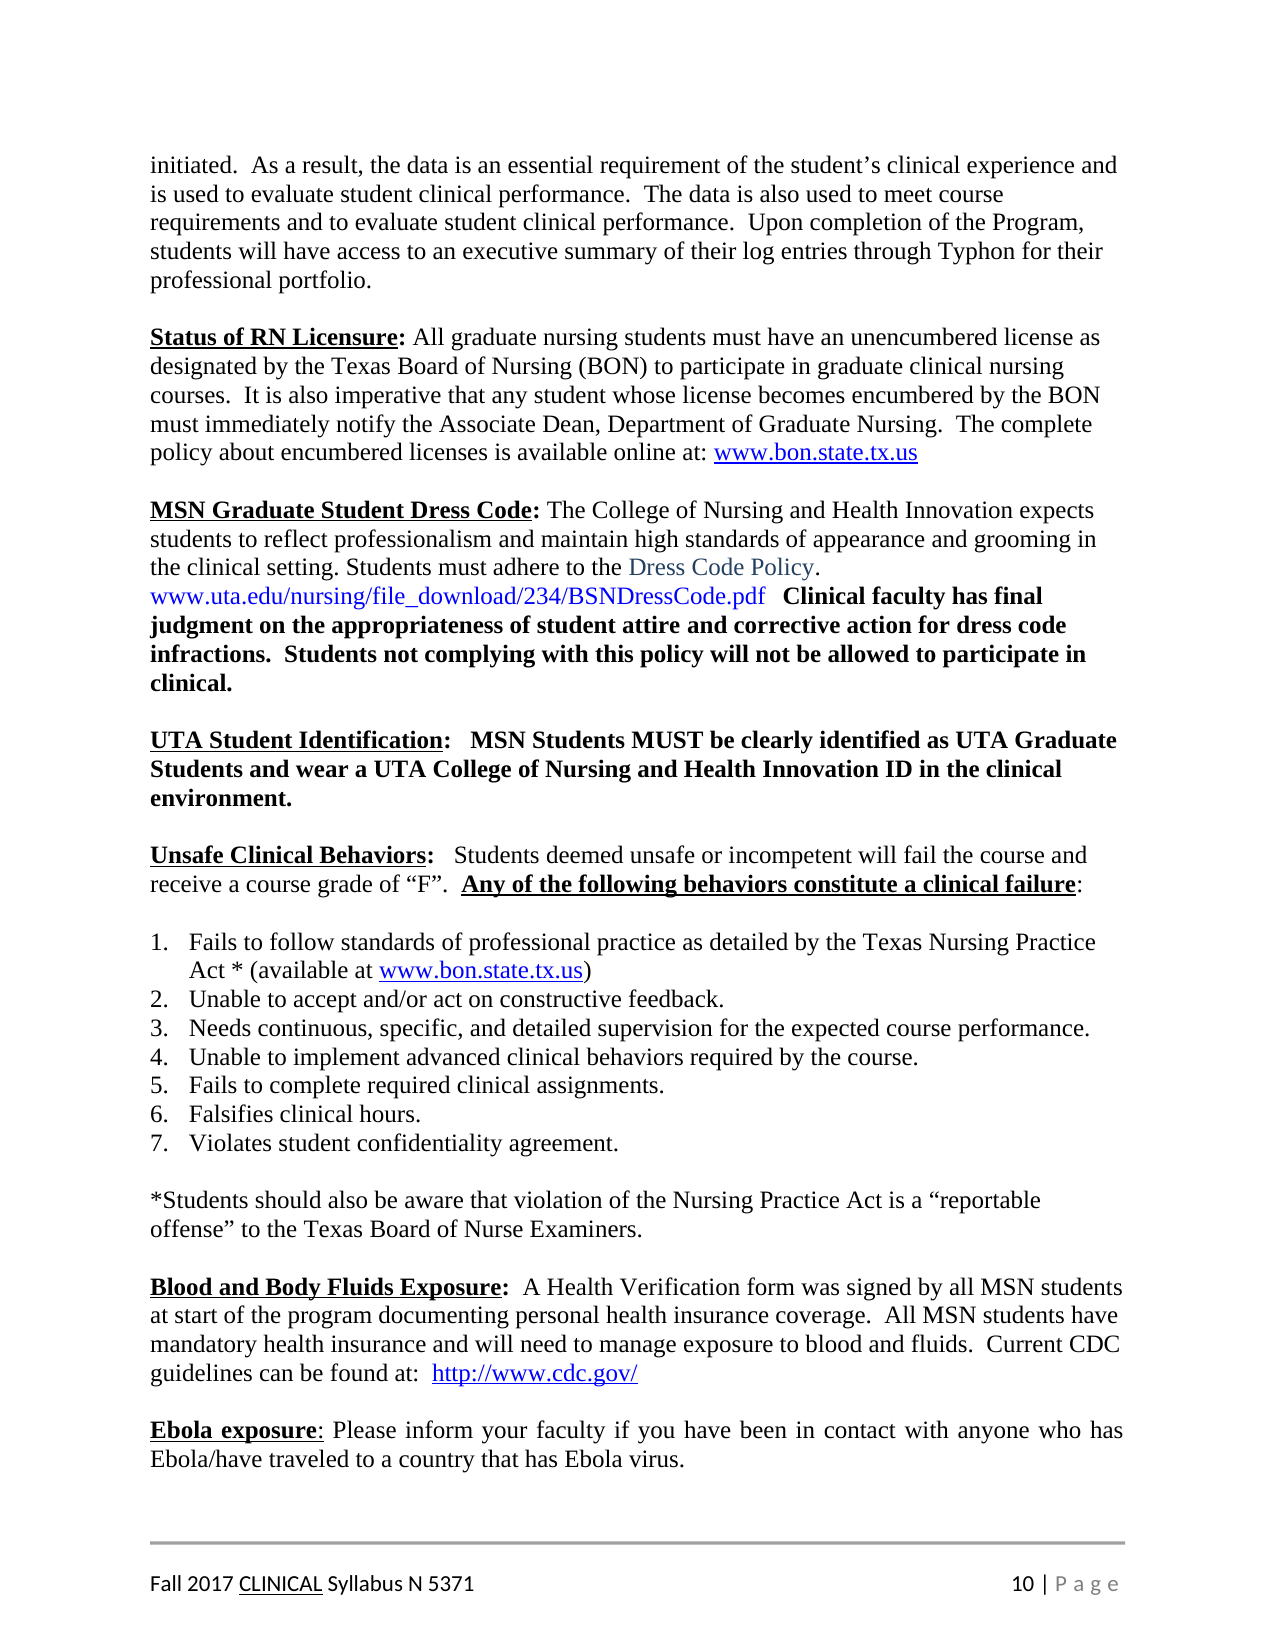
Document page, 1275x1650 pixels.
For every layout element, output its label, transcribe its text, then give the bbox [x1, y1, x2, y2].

text 1. Fails to follow standards of professional practice as detailed by the Texas Nursing Practice Act * (available at www.bon.state.tx.us) [150, 927, 1125, 984]
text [150, 150, 1125, 294]
text 3. Needs continuous, specific, and detailed supervision for the expected course performance. [150, 1013, 1125, 1042]
text Status of RN Licensure: All graduate nursing students must have an unencumbered license as designated by the Texas Board of Nursing (BON) to participate in graduate clinical nursing courses. It is also imperative that any student whose license becomes encumbered by the BON must immediately notify the Associate Dean, Department of Graduate Nursing. The complete policy about encumbered licenses is available online at: www.bon.state.tx.us [150, 322, 1125, 466]
text 7. Violates student confidentiality agreement. [150, 1128, 1125, 1157]
text 5. Fails to complete required clinical assignments. [150, 1071, 1125, 1099]
text 4. Unable to implement advanced clinical behaviors required by the course. [150, 1042, 1125, 1071]
text Blood and Body Fluids Exposure: A Health Verification form was signed by all MSN students at start of the program documenting personal health insurance coverage. All MSN students have mandatory health insurance and will need to manage exposure to blood and fluids. Current CDC guidelines can be found at: http://www.cdc.gov/ [150, 1272, 1125, 1387]
text 6. Falsifies clinical hours. [150, 1099, 1125, 1128]
text Ebola exposure: Please inform your faculty if you have been in contact with anyone who has Ebola/have traveled to a country that has Ebola virus. [150, 1416, 1125, 1473]
text MSN Graduate Student Dress Code: The College of Nursing and Health Innovation expects students to reflect professionalism and maintain high standards of appearance and grooming in the clinical setting. Students must adhere to the Dress Code Policy. www.uta.edu/nursing/file_download/234/BSNDressCode.pdf Clinical faculty has final judgment on the appropriateness of student attire and corrective action for dress code infractions. Students not complying with this policy will not be allowed to participate in clinical. [150, 495, 1125, 697]
text Unsafe Clinical Behaviors: Students deemed unsafe or incompetent will fail the course and receive a course grade of “F”. Any of the following behaviors constitute a clinical failure: [150, 841, 1125, 898]
text UTA Student Identification: MSN Students MUST be clearly identified as UTA Graduate Students and wear a UTA College of Nursing and Health Innovation ID in the clinical environment. [150, 726, 1125, 812]
text 2. Unable to accept and/or act on constructive feedback. [150, 984, 1125, 1013]
text *Students should also be aware that violation of the Nursing Practice Act is a “reportable offense” to the Texas Board of Nurse Examiners. [150, 1186, 1125, 1243]
